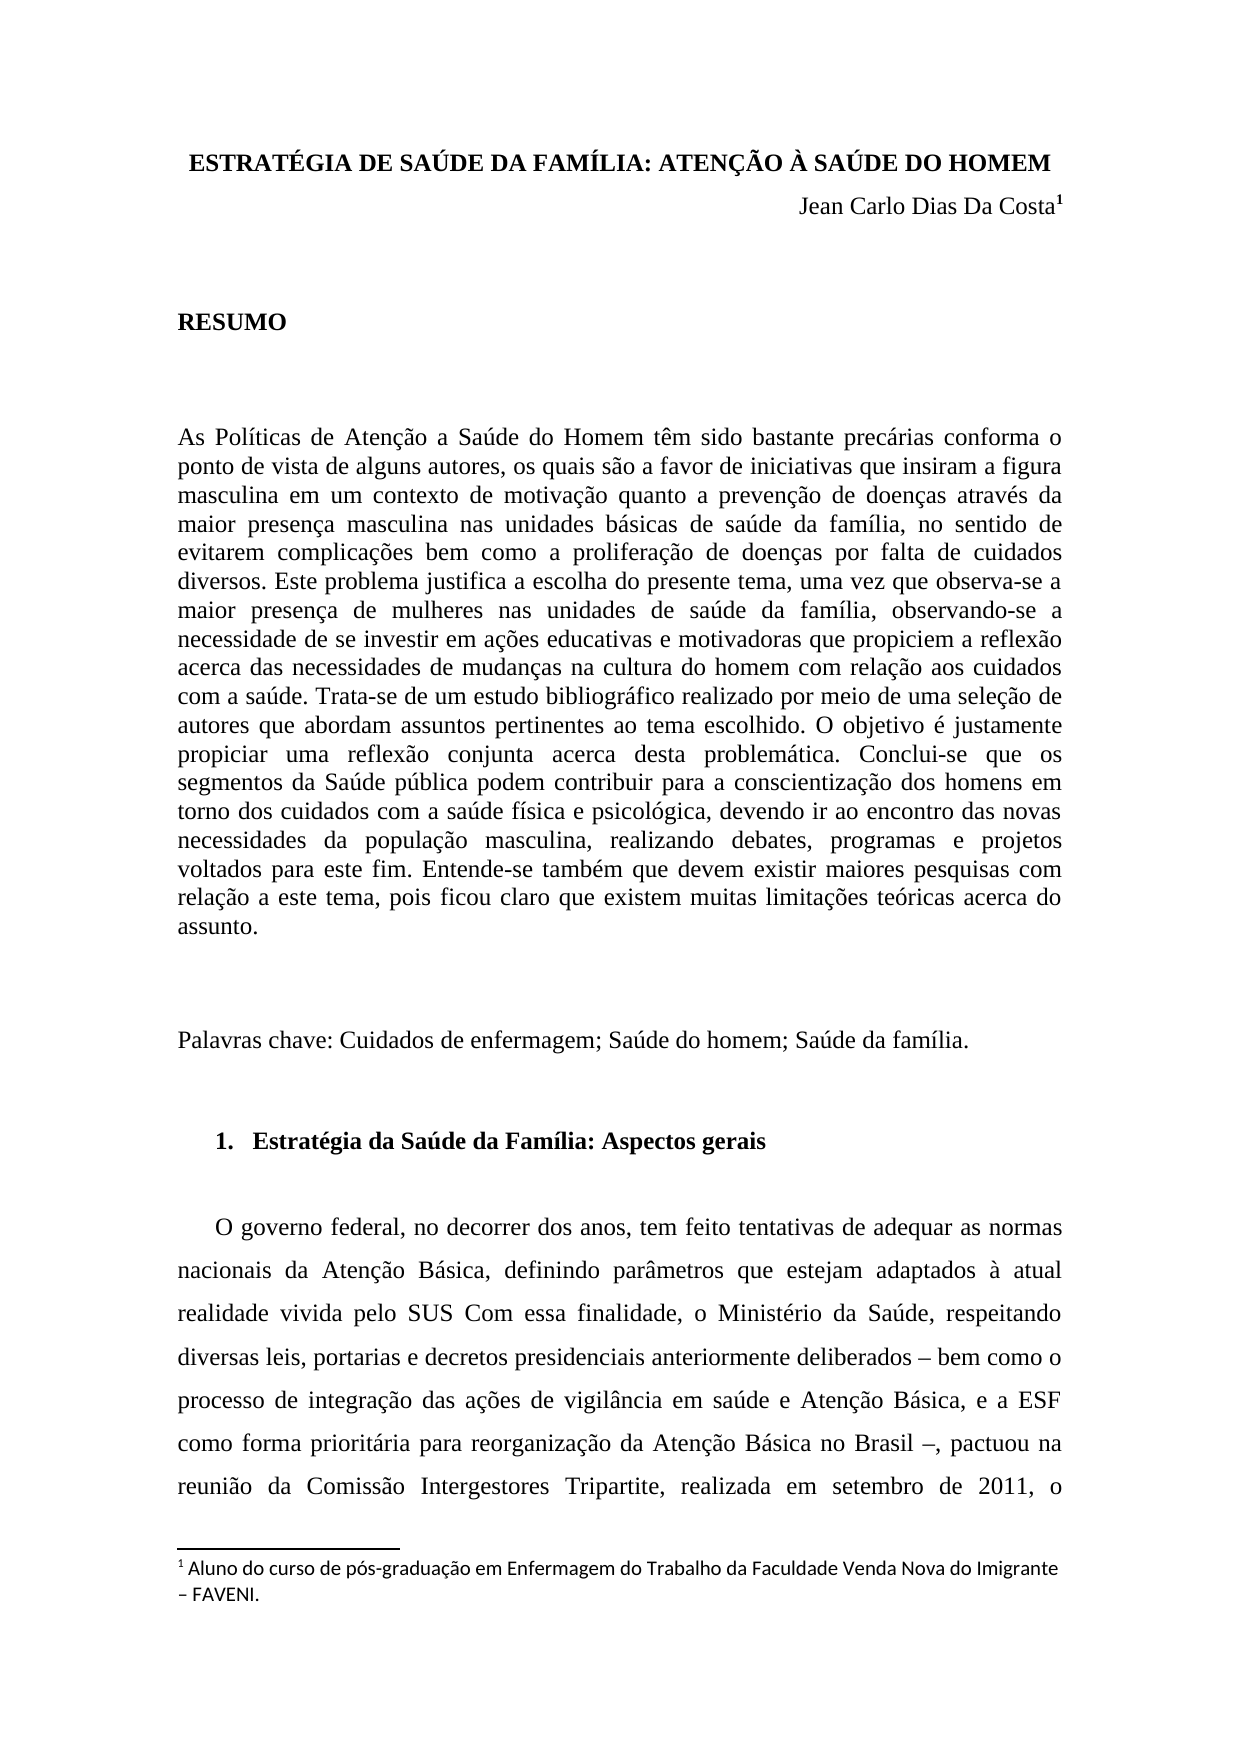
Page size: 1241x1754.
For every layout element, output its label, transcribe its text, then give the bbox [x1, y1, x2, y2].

text Jean Carlo Dias Da Costa [177, 191, 1063, 219]
list Estratégia da Saúde da Família: Aspectos gerais [215, 1126, 1063, 1155]
text ESTRATÉGIA DE SAÚDE DA FAMÍLIA: ATENÇÃO À SAÚDE DO HOMEM [177, 148, 1063, 176]
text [177, 1212, 1063, 1500]
text As Políticas de Atenção a Saúde do Homem têm sido bastante precárias conforma o ponto de vista de alguns autores, os quais são a favor de iniciativas que insiram a figura masculina em um contexto de motivação quanto a prevenção de doenças através da maior presença masculina nas unidades básicas de saúde da família, no sentido de evitarem complicações bem como a proliferação de doenças por falta de cuidados diversos. Este problema justifica a escolha do presente tema, uma vez que observa-se a maior presença de mulheres nas unidades de saúde da família, observando-se a necessidade de se investir em ações educativas e motivadoras que propiciem a reflexão acerca das necessidades de mudanças na cultura do homem com relação aos cuidados com a saúde. Trata-se de um estudo bibliográfico realizado por meio de uma seleção de autores que abordam assuntos pertinentes ao tema escolhido. O objetivo é justamente propiciar uma reflexão conjunta acerca desta problemática. Conclui-se que os segmentos da Saúde pública podem contribuir para a conscientização dos homens em torno dos cuidados com a saúde física e psicológica, devendo ir ao encontro das novas necessidades da população masculina, realizando debates, programas e projetos voltados para este fim. Entende-se também que devem existir maiores pesquisas com relação a este tema, pois ficou claro que existem muitas limitações teóricas acerca do assunto. [177, 422, 1063, 940]
text RESUMO [177, 307, 1063, 335]
text Palavras chave: Cuidados de enfermagem; Saúde do homem; Saúde da família. [177, 1025, 1063, 1054]
